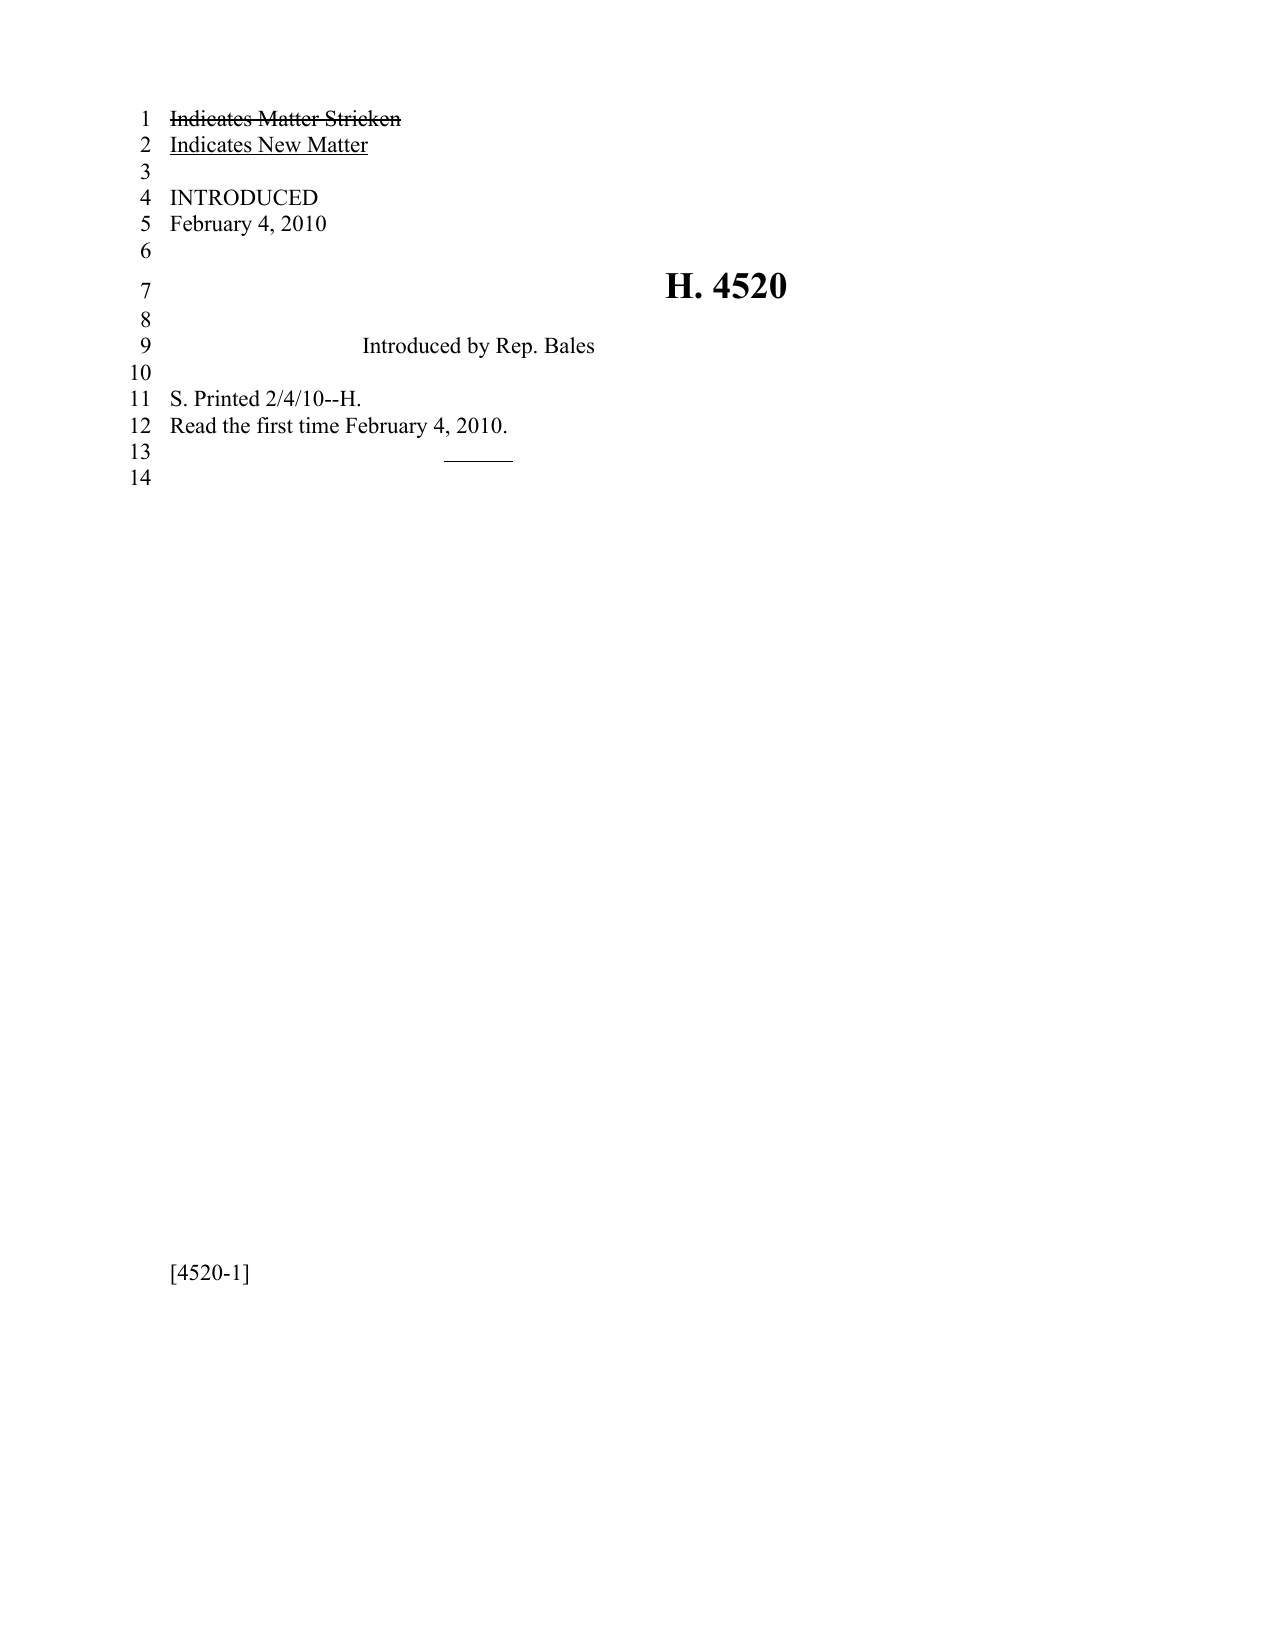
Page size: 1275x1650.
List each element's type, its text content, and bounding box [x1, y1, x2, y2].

text Indicates New Matter [169, 131, 787, 158]
text Indicates Matter Stricken [169, 105, 787, 131]
text INTRODUCED [169, 184, 787, 210]
text February 4, 2010 [169, 210, 787, 237]
text S. Printed 2/4/10--H. [169, 385, 787, 412]
text Read the first time February 4, 2010. [169, 412, 787, 438]
text H. 4520 [169, 263, 787, 306]
text Introduced by Rep. Bales [169, 333, 787, 359]
